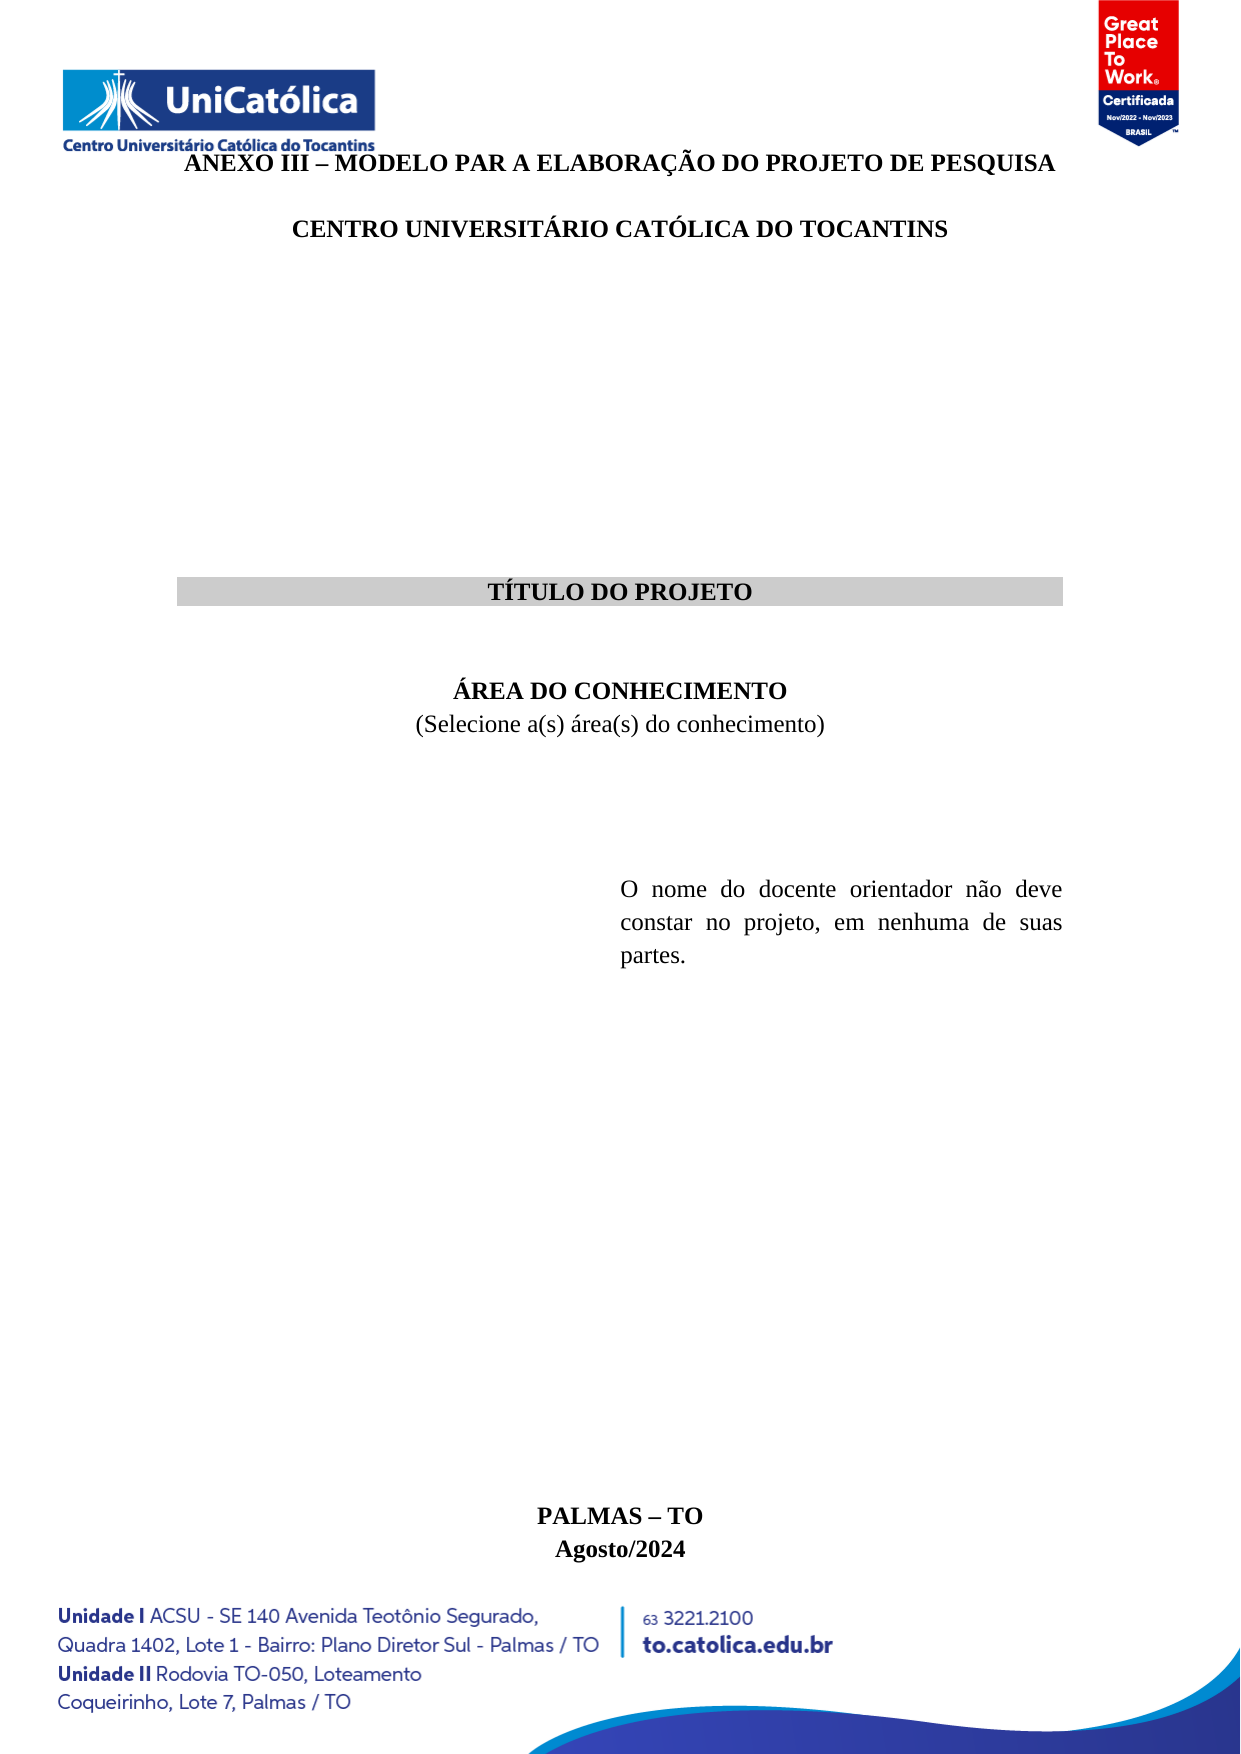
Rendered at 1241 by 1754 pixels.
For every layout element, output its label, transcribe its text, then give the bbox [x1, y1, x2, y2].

text ÁREA DO CONHECIMENTO [177, 676, 1063, 705]
text CENTRO UNIVERSITÁRIO CATÓLICA DO TOCANTINS [177, 214, 1063, 242]
text PALMAS – TO [177, 1501, 1063, 1530]
text ANEXO III – MODELO PAR A ELABORAÇÃO DO PROJETO DE PESQUISA [177, 148, 1063, 176]
picture [0, 0, 1241, 1754]
list O nome do docente orientador não deve constar no projeto, em nenhuma de suas partes. [620, 874, 1063, 969]
text Agosto/2024 [177, 1534, 1063, 1563]
text (Selecione a(s) área(s) do conhecimento) [177, 709, 1063, 738]
text TÍTULO DO PROJETO [177, 577, 1063, 606]
